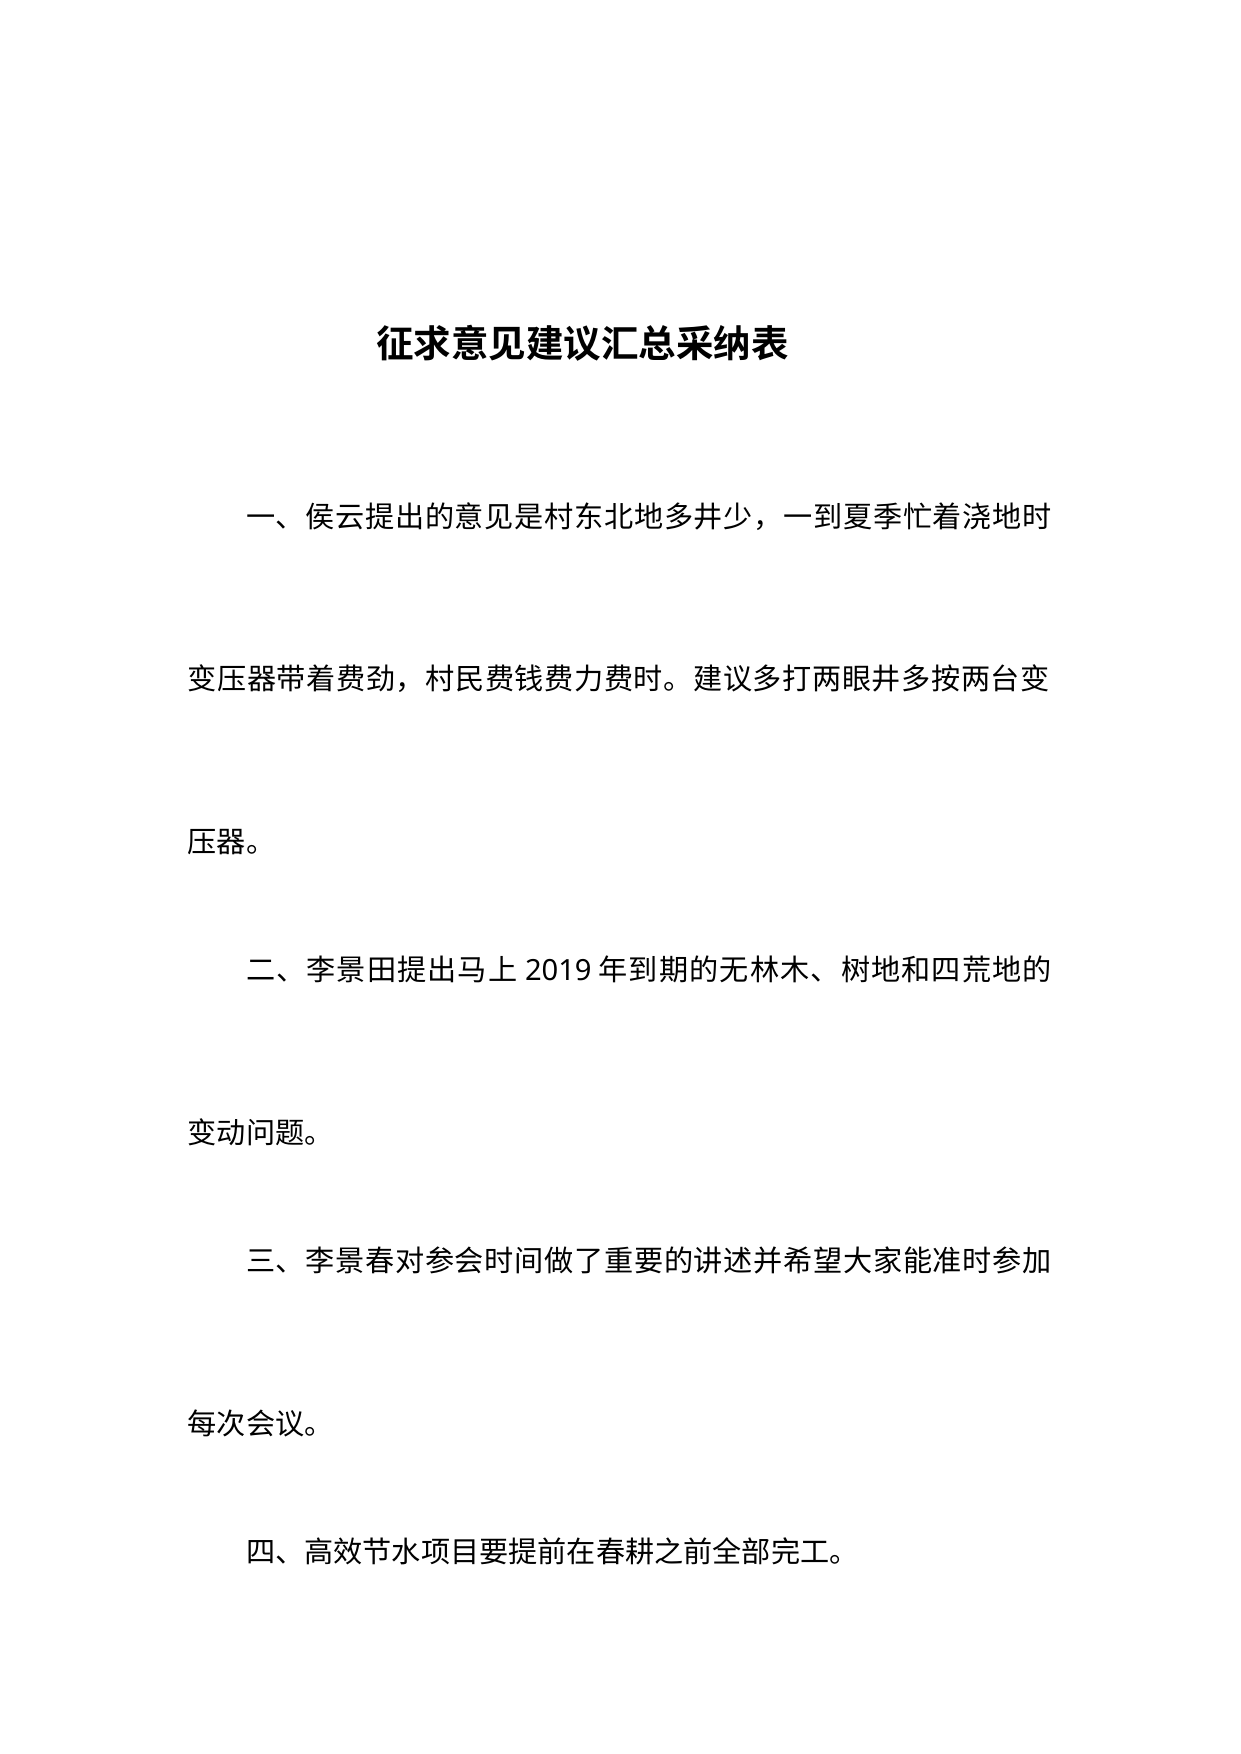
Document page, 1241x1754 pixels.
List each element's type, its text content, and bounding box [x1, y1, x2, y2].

list 二、李景田提出马上2019年到期的无林木、树地和四荒地的变动问题。 [187, 935, 1053, 1163]
text 一、侯云提出的意见是村东北地多井少，一到夏季忙着浇地时变压器带着费劲，村民费钱费力费时。建议多打两眼井多按两台变压器。 [187, 482, 1053, 872]
list 三、李景春对参会时间做了重要的讲述并希望大家能准时参加每次会议。 [187, 1226, 1053, 1454]
list 四、高效节水项目要提前在春耕之前全部完工。 [187, 1517, 1053, 1582]
text 征求意见建议汇总采纳表 [187, 308, 1053, 373]
